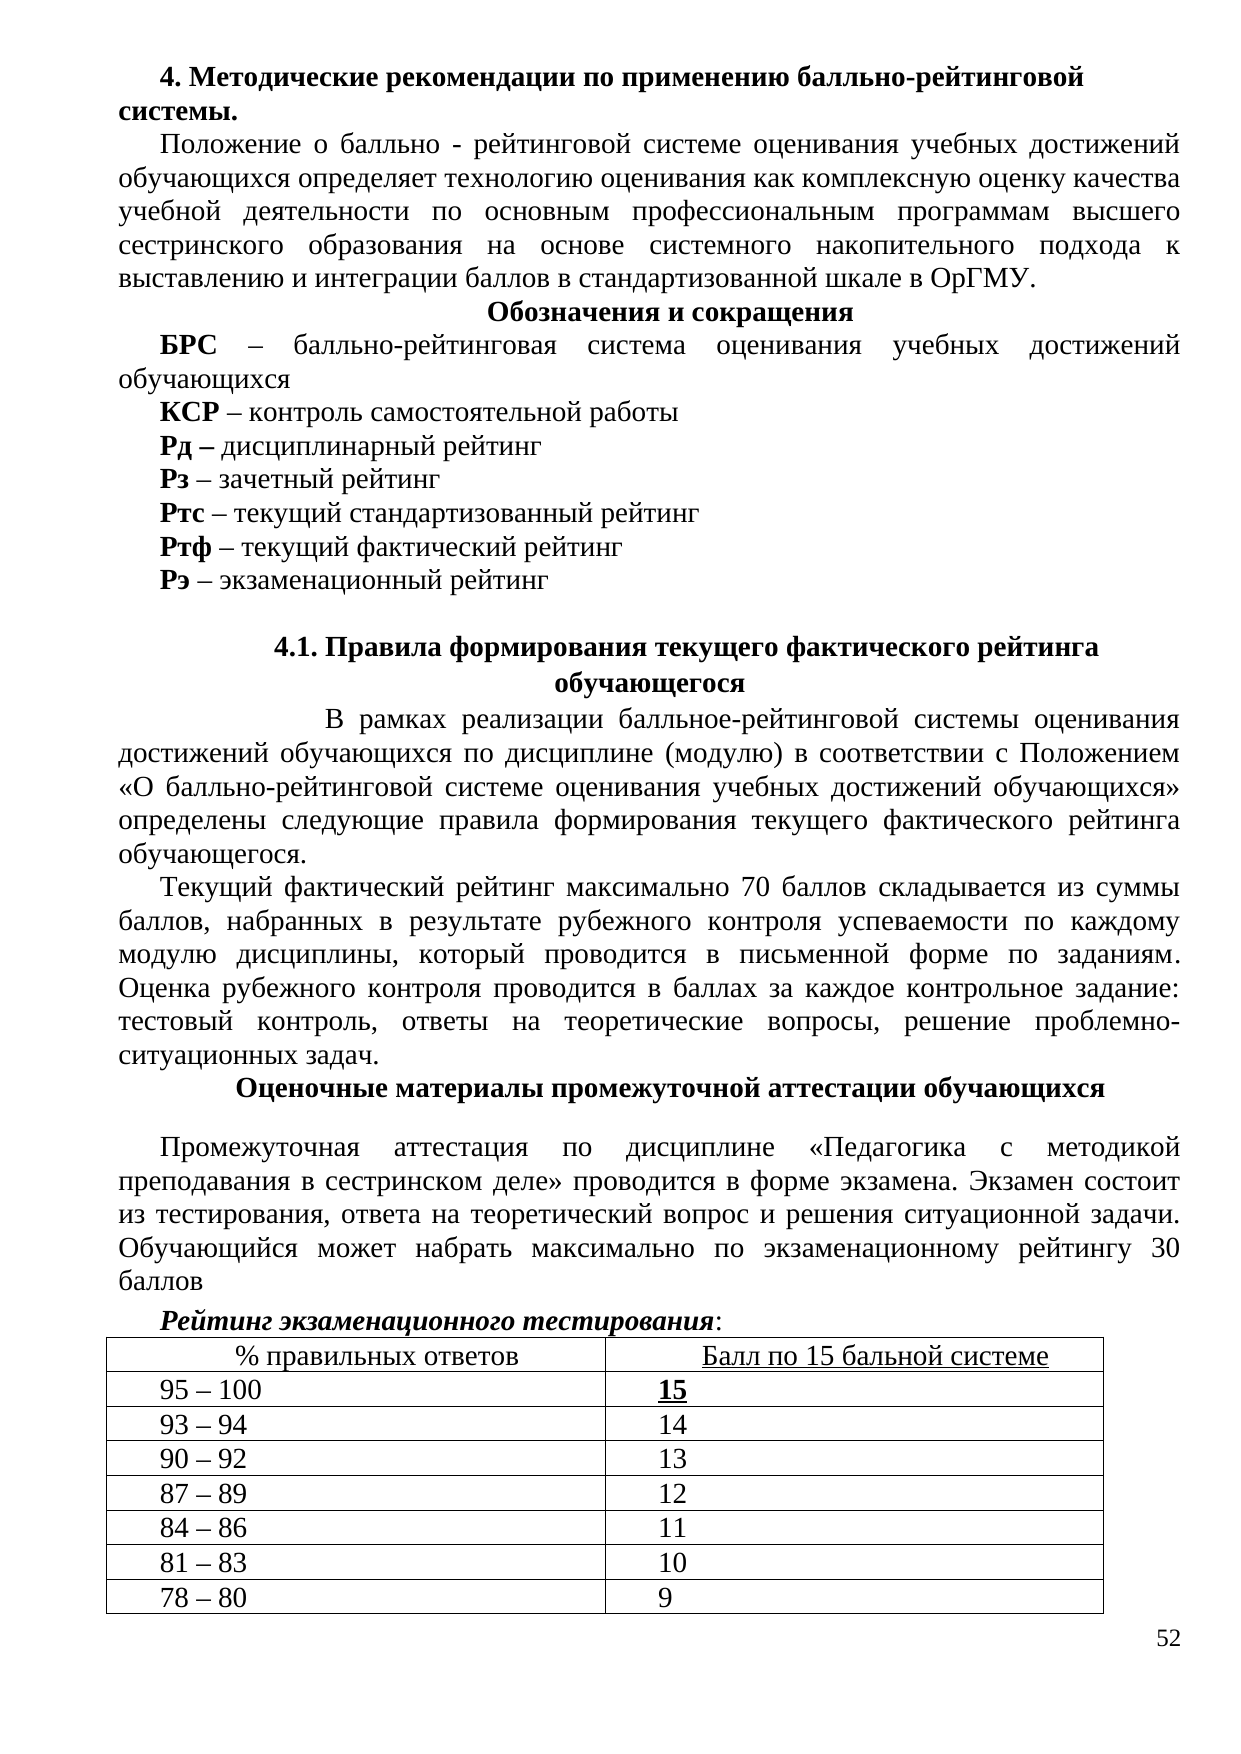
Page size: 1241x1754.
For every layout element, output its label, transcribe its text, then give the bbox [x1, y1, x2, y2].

text 4.1. Правила формирования текущего фактического рейтинга обучающегося [118, 629, 1181, 699]
text Ртс – текущий стандартизованный рейтинг [118, 495, 1181, 529]
table_cell 90 – 92 [107, 1441, 605, 1475]
table_cell 11 [606, 1511, 1103, 1544]
text Рейтинг экзаменационного тестирования: [118, 1303, 1181, 1337]
table_cell 78 – 80 [107, 1580, 605, 1613]
table_cell 84 – 86 [107, 1511, 605, 1544]
text Текущий фактический рейтинг максимально 70 баллов складывается из суммы баллов, набранных в результате рубежного контроля успеваемости по каждому модулю дисциплины, который проводится в письменной форме по заданиям. Оценка рубежного контроля проводится в баллах за каждое контрольное задание: тестовый контроль, ответы на теоретические вопросы, решение проблемно-ситуационных задач. [118, 869, 1181, 1071]
text В рамках реализации балльное-рейтинговой системы оценивания достижений обучающихся по дисциплине (модулю) в соответствии с Положением «О балльно-рейтинговой системе оценивания учебных достижений обучающихся» определены следующие правила формирования текущего фактического рейтинга обучающегося. [118, 702, 1181, 869]
table_header Балл по 15 бальной системе [606, 1338, 1103, 1371]
table_cell 14 [606, 1407, 1103, 1440]
text 4. Методические рекомендации по применению балльно-рейтинговой системы. [118, 59, 1181, 126]
table_cell 81 – 83 [107, 1545, 605, 1579]
table_cell 93 – 94 [107, 1407, 605, 1440]
table_cell 9 [606, 1580, 1103, 1613]
table_cell 15 [606, 1372, 1103, 1406]
table_cell 87 – 89 [107, 1476, 605, 1509]
table_cell 13 [606, 1441, 1103, 1475]
text Рз – зачетный рейтинг [118, 462, 1181, 495]
table_cell 10 [606, 1545, 1103, 1579]
table_header % правильных ответов [107, 1338, 605, 1371]
text КСР – контроль самостоятельной работы [118, 394, 1181, 428]
text Обозначения и сокращения [118, 294, 1181, 327]
text Рд – дисциплинарный рейтинг [118, 428, 1181, 462]
subtitle Промежуточная аттестация по дисциплине «Педагогика с методикой преподавания в сестринском деле» проводится в форме экзамена. Экзамен состоит из тестирования, ответа на теоретический вопрос и решения ситуационной задачи. Обучающийся может набрать максимально по экзаменационному рейтингу 30 баллов [118, 1129, 1181, 1297]
table_cell 12 [606, 1476, 1103, 1509]
text Рэ – экзаменационный рейтинг [118, 562, 1181, 596]
text Положение о балльно - рейтинговой системе оценивания учебных достижений обучающихся определяет технологию оценивания как комплексную оценку качества учебной деятельности по основным профессиональным программам высшего сестринского образования на основе системного накопительного подхода к выставлению и интеграции баллов в стандартизованной шкале в ОрГМУ. [118, 126, 1181, 294]
table_cell 95 – 100 [107, 1372, 605, 1406]
text БРС – балльно-рейтинговая система оценивания учебных достижений обучающихся [118, 327, 1181, 394]
text Ртф – текущий фактический рейтинг [118, 529, 1181, 562]
text Оценочные материалы промежуточной аттестации обучающихся [118, 1071, 1181, 1104]
